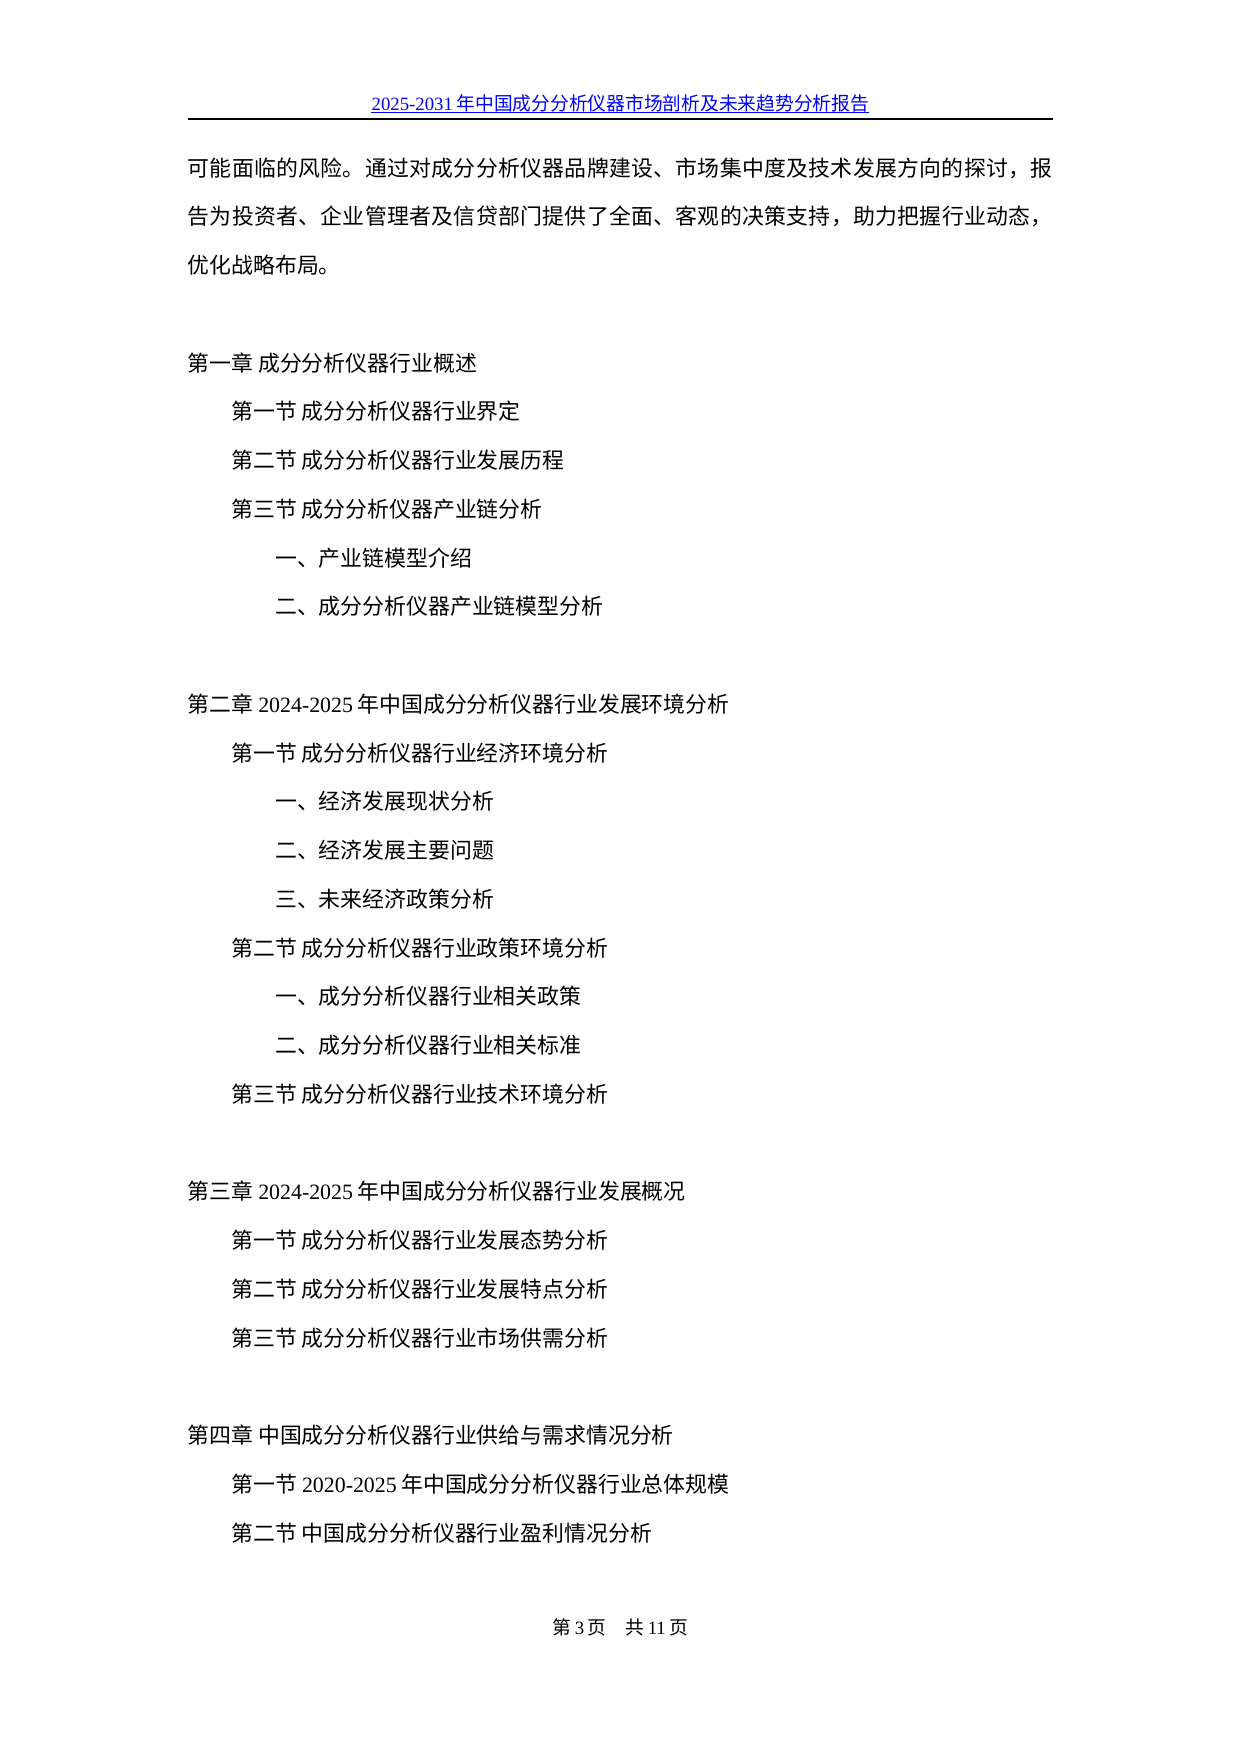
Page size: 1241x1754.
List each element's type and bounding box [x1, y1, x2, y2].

text [187, 150, 1053, 1548]
